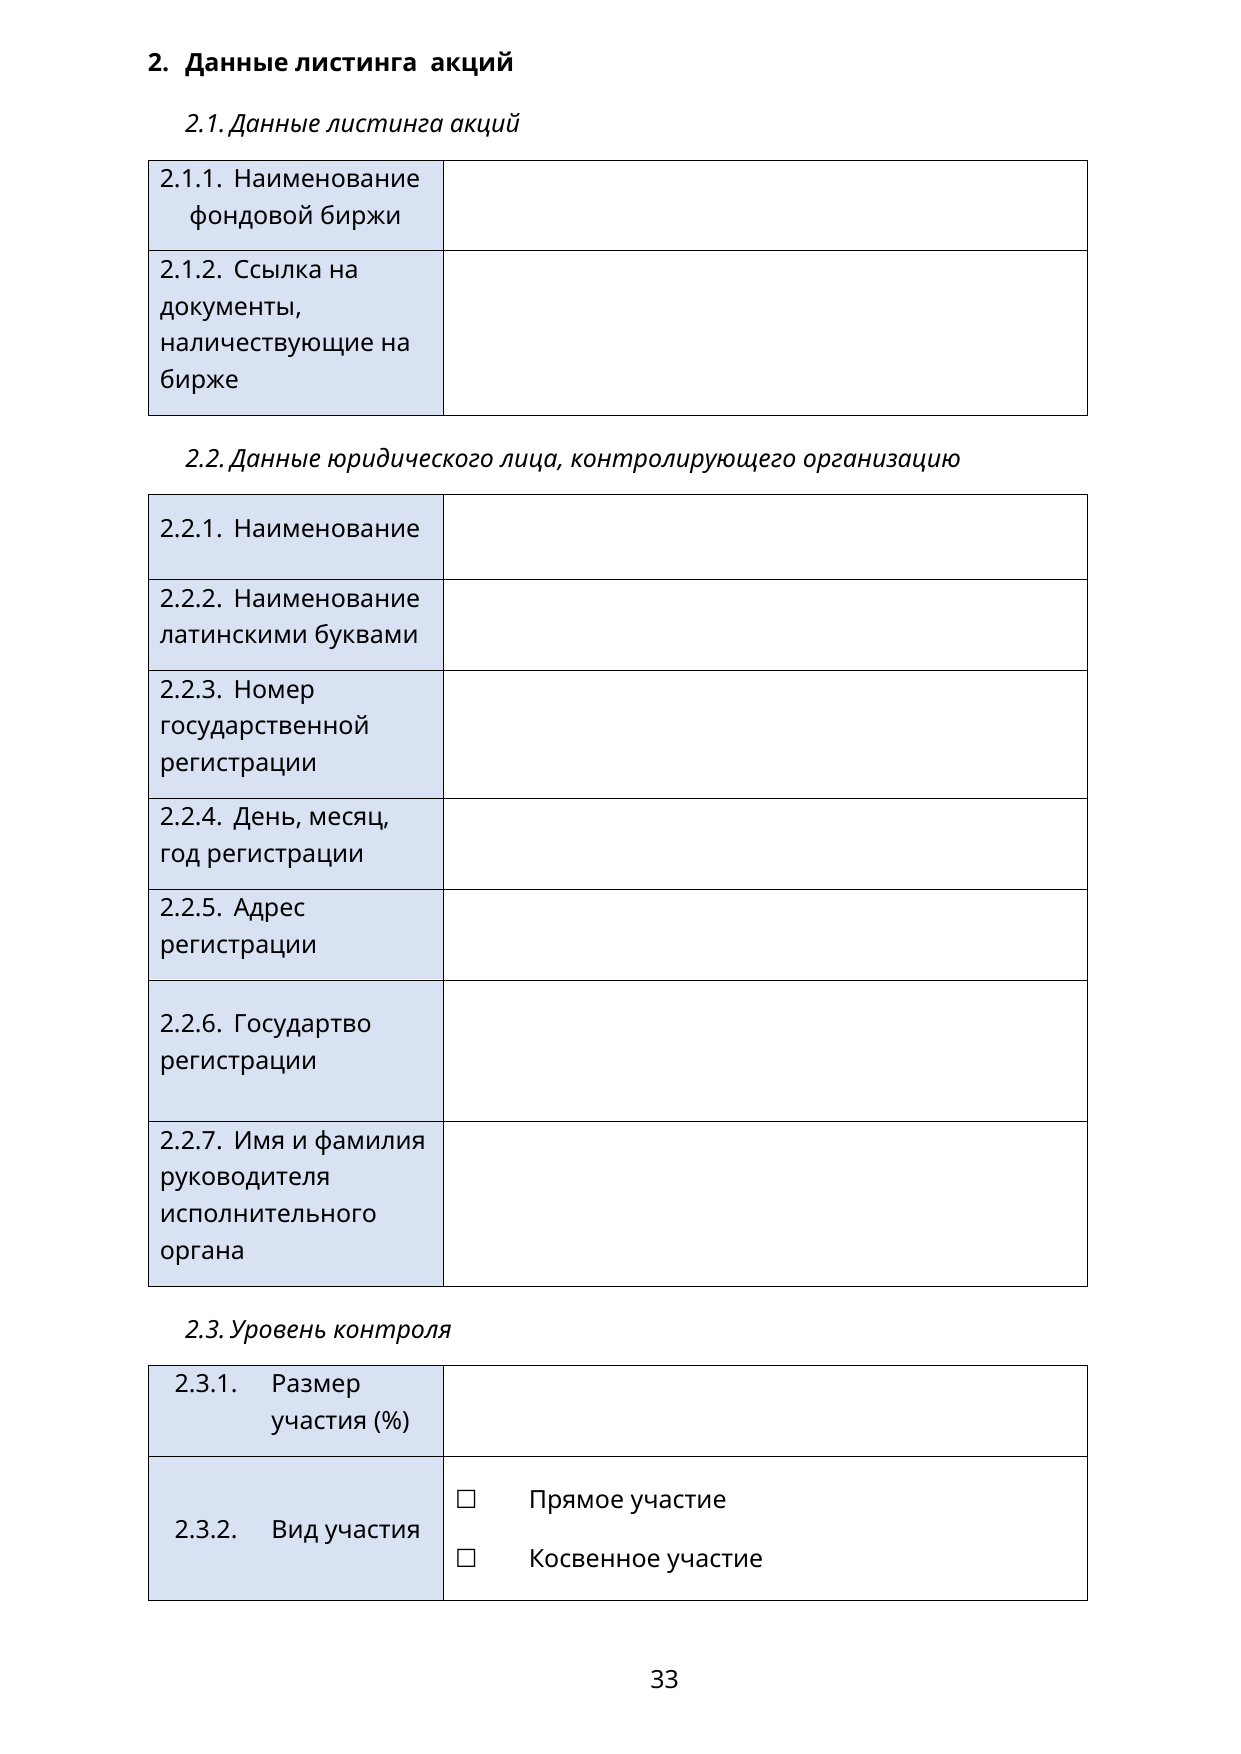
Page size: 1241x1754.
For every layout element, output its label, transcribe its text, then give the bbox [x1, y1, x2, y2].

table_cell [444, 799, 1087, 889]
table_cell [444, 251, 1087, 415]
table_cell [444, 890, 1087, 979]
table_header [444, 1366, 1087, 1456]
table_cell [444, 981, 1087, 1121]
table_cell [444, 1122, 1087, 1286]
table_cell Адрес регистрации [149, 890, 443, 979]
table_cell [444, 580, 1087, 670]
table_cell Прямое участие Косвенное участие [444, 1457, 1087, 1600]
table_cell [444, 671, 1087, 798]
list Данные юридического лица, контролирующего организацию [185, 441, 1181, 475]
table_cell День, месяц, год регистрации [149, 799, 443, 889]
table_header Наименование фондовой биржи [149, 161, 443, 250]
table_cell Наименование латинскими буквами [149, 580, 443, 670]
list Уровень контроля [185, 1312, 1181, 1346]
list Данные листинга акций [148, 44, 1181, 78]
table_header Размер участия (%) [149, 1366, 443, 1456]
list Данные листинга акций [185, 106, 1181, 140]
table_header [444, 161, 1087, 250]
table_cell Имя и фамилия руководителя исполнительного органа [149, 1122, 443, 1286]
table_header [444, 495, 1087, 579]
table_cell Государтво регистрации [149, 981, 443, 1121]
table_cell Ссылка на документы, наличествующие на бирже [149, 251, 443, 415]
table_cell Номер государственной регистрации [149, 671, 443, 798]
table_header Наименование [149, 495, 443, 579]
table_cell Вид участия [149, 1457, 443, 1600]
